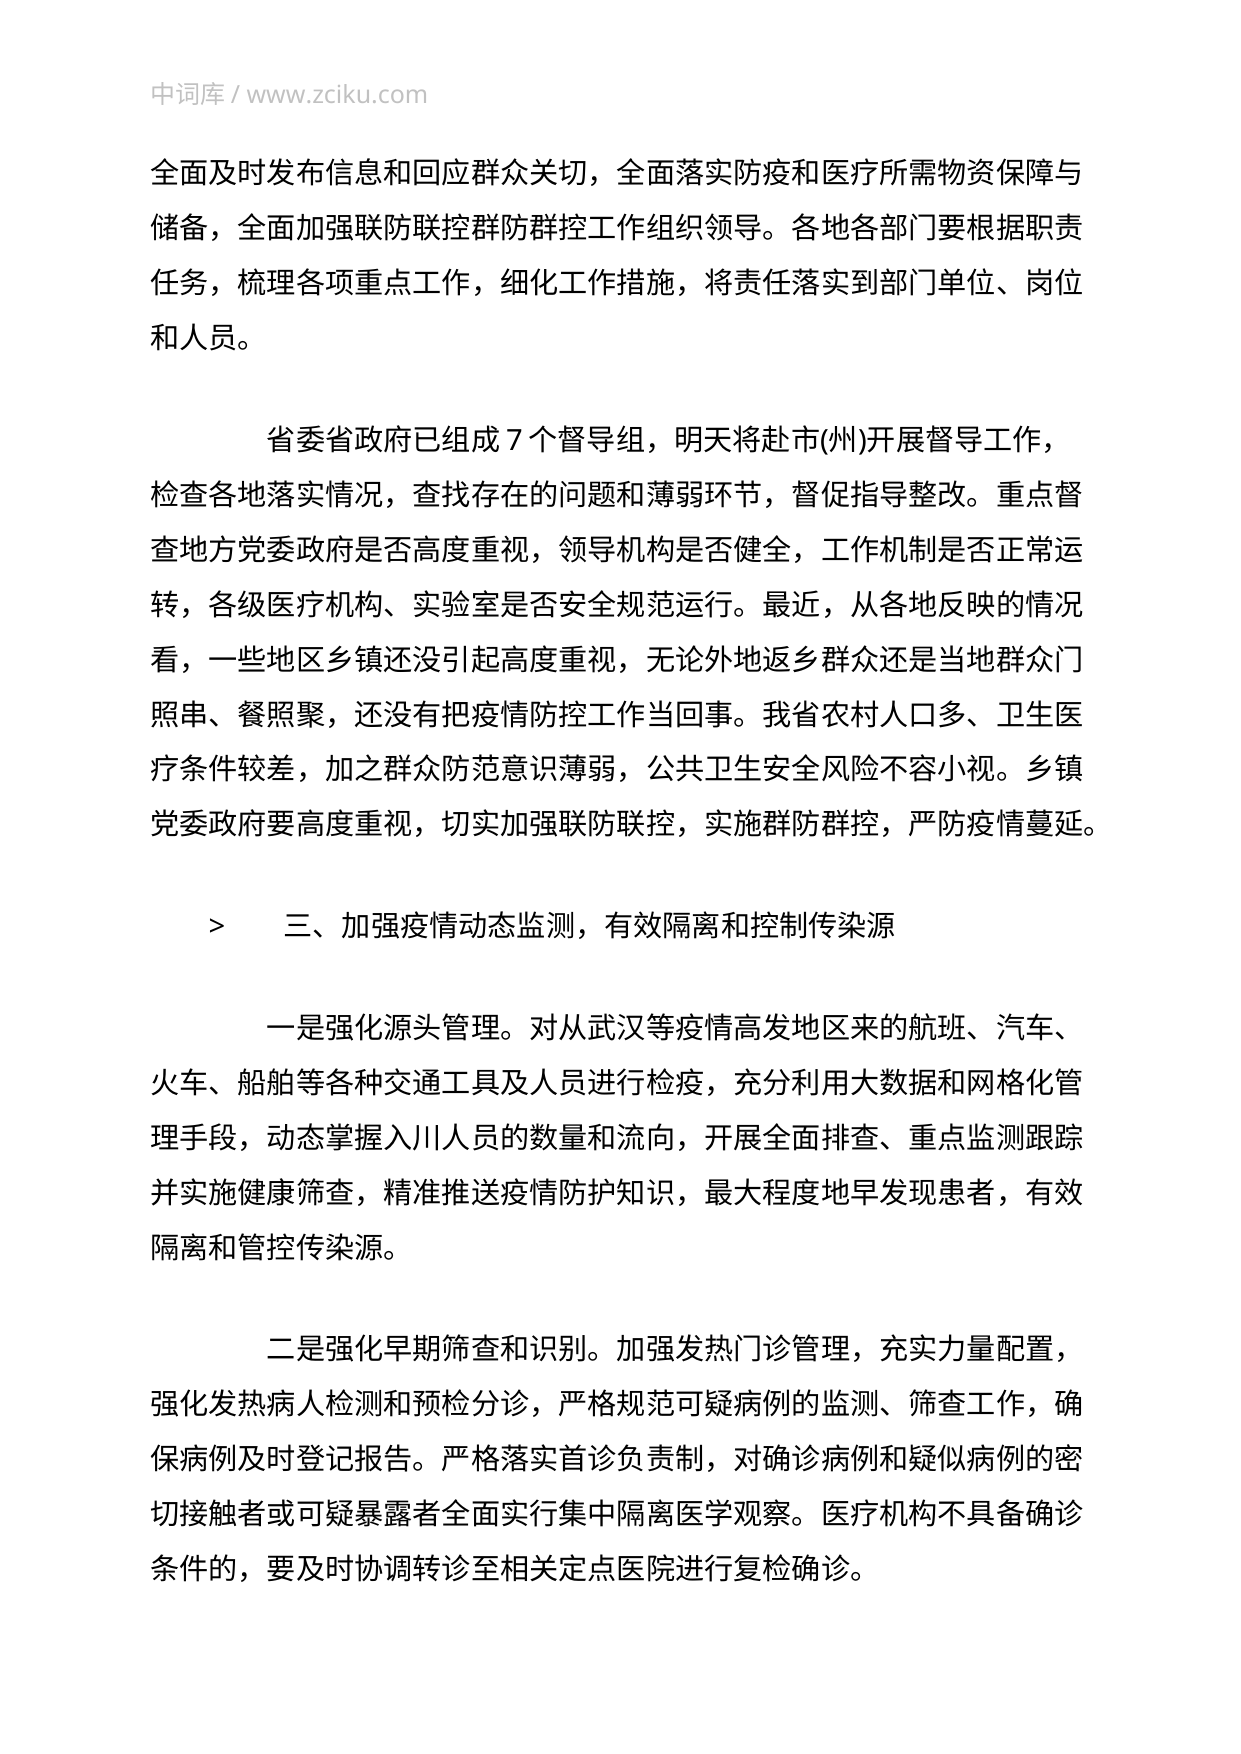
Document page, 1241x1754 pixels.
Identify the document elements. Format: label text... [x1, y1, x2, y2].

text 省委省政府已组成7个督导组，明天将赴市(州)开展督导工作，检查各地落实情况，查找存在的问题和薄弱环节，督促指导整改。重点督查地方党委政府是否高度重视，领导机构是否健全，工作机制是否正常运转，各级医疗机构、实验室是否安全规范运行。最近，从各地反映的情况看，一些地区乡镇还没引起高度重视，无论外地返乡群众还是当地群众门照串、餐照聚，还没有把疫情防控工作当回事。我省农村人口多、卫生医疗条件较差，加之群众防范意识薄弱，公共卫生安全风险不容小视。乡镇党委政府要高度重视，切实加强联防联控，实施群防群控，严防疫情蔓延。 [150, 416, 1090, 843]
text 二是强化早期筛查和识别。加强发热门诊管理，充实力量配置，强化发热病人检测和预检分诊，严格规范可疑病例的监测、筛查工作，确保病例及时登记报告。严格落实首诊负责制，对确诊病例和疑似病例的密切接触者或可疑暴露者全面实行集中隔离医学观察。医疗机构不具备确诊条件的，要及时协调转诊至相关定点医院进行复检确诊。 [150, 1326, 1090, 1588]
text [150, 150, 1090, 357]
text > 三、加强疫情动态监测，有效隔离和控制传染源 [150, 903, 1090, 945]
text 一是强化源头管理。对从武汉等疫情高发地区来的航班、汽车、火车、船舶等各种交通工具及人员进行检疫，充分利用大数据和网格化管理手段，动态掌握入川人员的数量和流向，开展全面排查、重点监测跟踪并实施健康筛查，精准推送疫情防护知识，最大程度地早发现患者，有效隔离和管控传染源。 [150, 1004, 1090, 1266]
